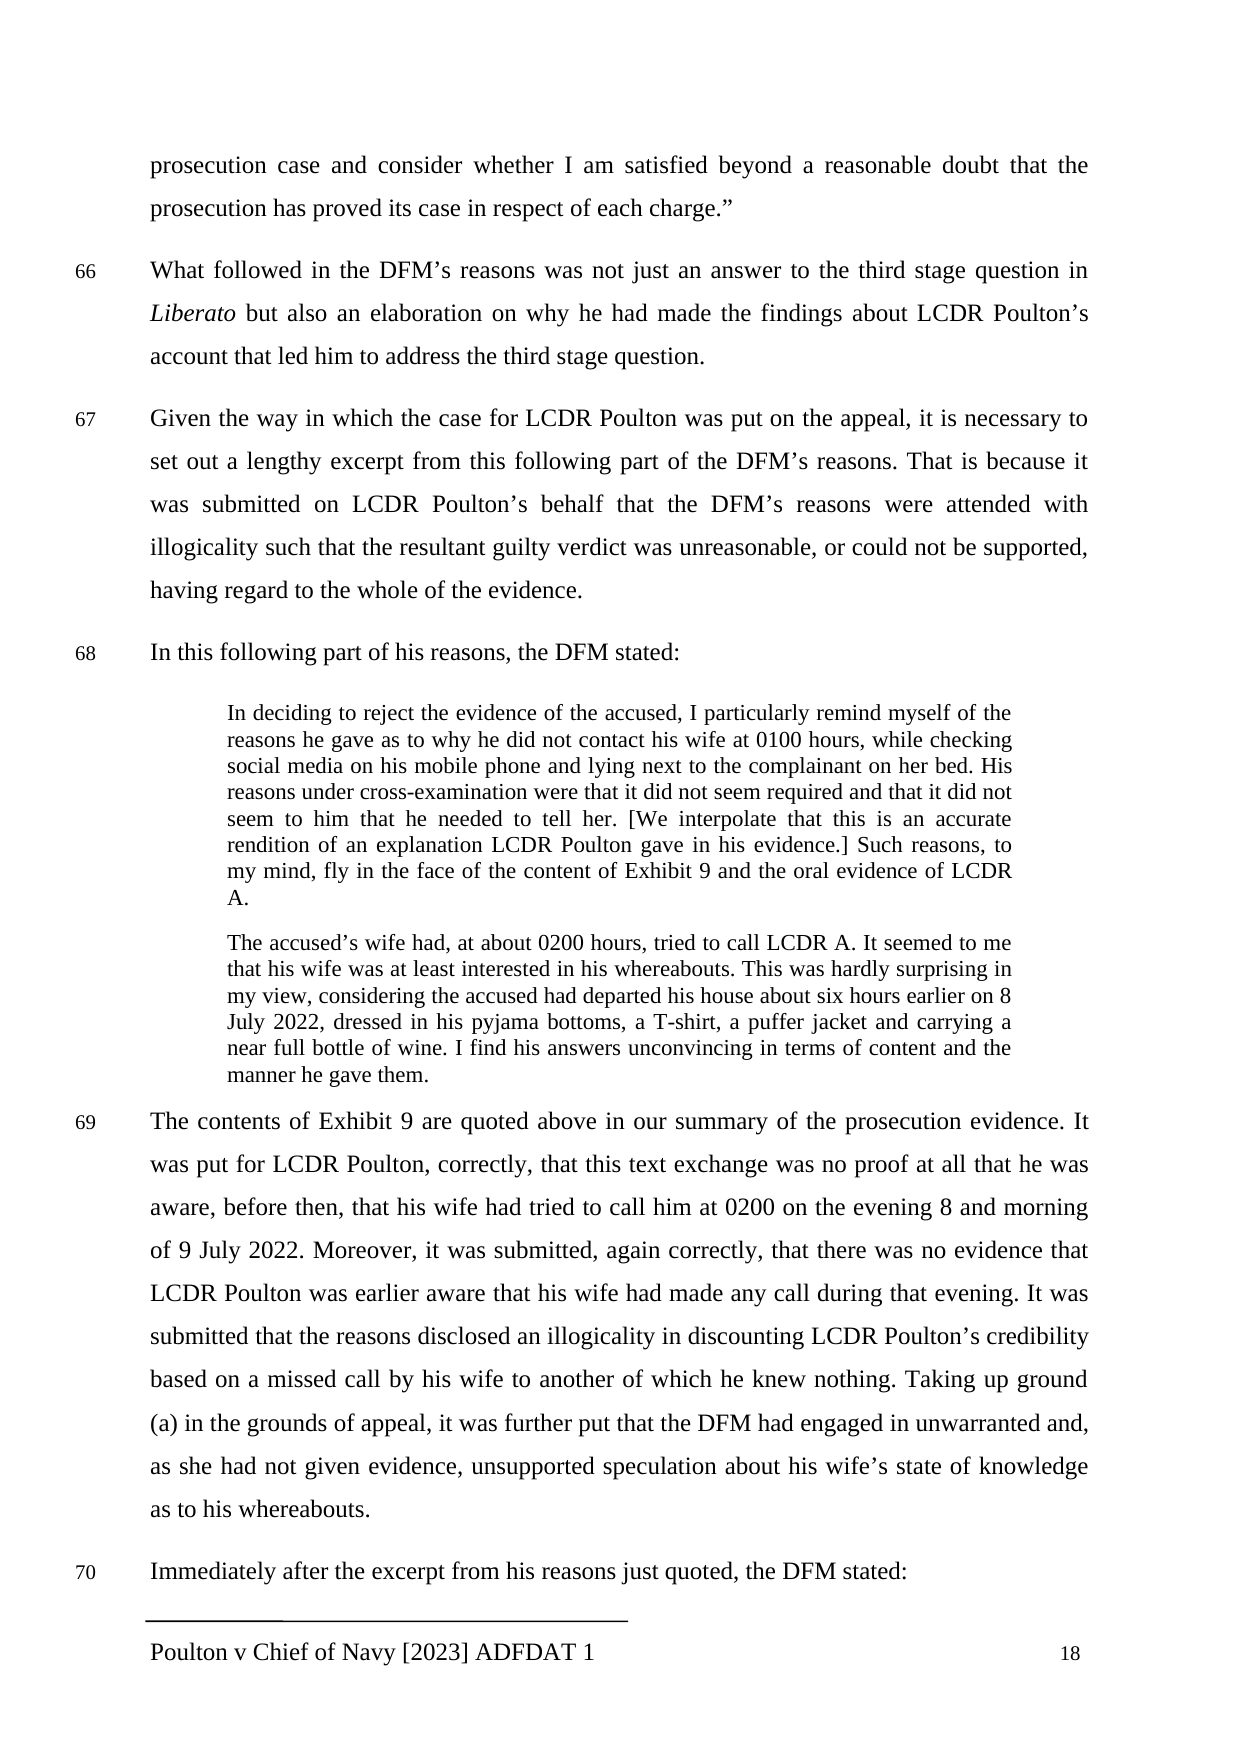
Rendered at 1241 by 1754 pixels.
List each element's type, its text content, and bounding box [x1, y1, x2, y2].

text The contents of Exhibit 9 are quoted above in our summary of the prosecution evidence. It was put for LCDR Poulton, correctly, that this text exchange was no proof at all that he was aware, before then, that his wife had tried to call him at 0200 on the evening 8 and morning of 9 July 2022. Moreover, it was submitted, again correctly, that there was no evidence that LCDR Poulton was earlier aware that his wife had made any call during that evening. It was submitted that the reasons disclosed an illogicality in discounting LCDR Poulton’s credibility based on a missed call by his wife to another of which he knew nothing. Taking up ground (a) in the grounds of appeal, it was further put that the DFM had engaged in unwarranted and, as she had not given evidence, unsupported speculation about his wife’s state of knowledge as to his whereabouts. [75, 1106, 1090, 1523]
text Given the way in which the case for LCDR Poulton was put on the appeal, it is necessary to set out a lengthy excerpt from this following part of the DFM’s reasons. That is because it was submitted on LCDR Poulton’s behalf that the DFM’s reasons were attended with illogicality such that the resultant guilty verdict was unreasonable, or could not be supported, having regard to the whole of the evidence. [75, 403, 1090, 604]
text What followed in the DFM’s reasons was not just an answer to the third stage question in Liberato but also an elaboration on why he had made the findings about LCDR Poulton’s account that led him to address the third stage question. [75, 255, 1090, 370]
text In this following part of his reasons, the DFM stated: [75, 637, 1090, 666]
text Immediately after the excerpt from his reasons just quoted, the DFM stated: [75, 1556, 1090, 1584]
text In deciding to reject the evidence of the accused, I particularly remind myself of the reasons he gave as to why he did not contact his wife at 0100 hours, while checking social media on his mobile phone and lying next to the complainant on her bed. His reasons under cross-examination were that it did not seem required and that it did not seem to him that he needed to tell her. [We interpolate that this is an accurate rendition of an explanation LCDR Poulton gave in his evidence.] Such reasons, to my mind, fly in the face of the content of Exhibit 9 and the oral evidence of LCDR A. [227, 699, 1013, 910]
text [75, 150, 1090, 222]
text The accused’s wife had, at about 0200 hours, tried to call LCDR A. It seemed to me that his wife was at least interested in his whereabouts. This was hardly surprising in my view, considering the accused had departed his house about six hours earlier on 8 July 2022, dressed in his pyjama bottoms, a T-shirt, a puffer jacket and carrying a near full bottle of wine. I find his answers unconvincing in terms of content and the manner he gave them. [227, 929, 1013, 1087]
